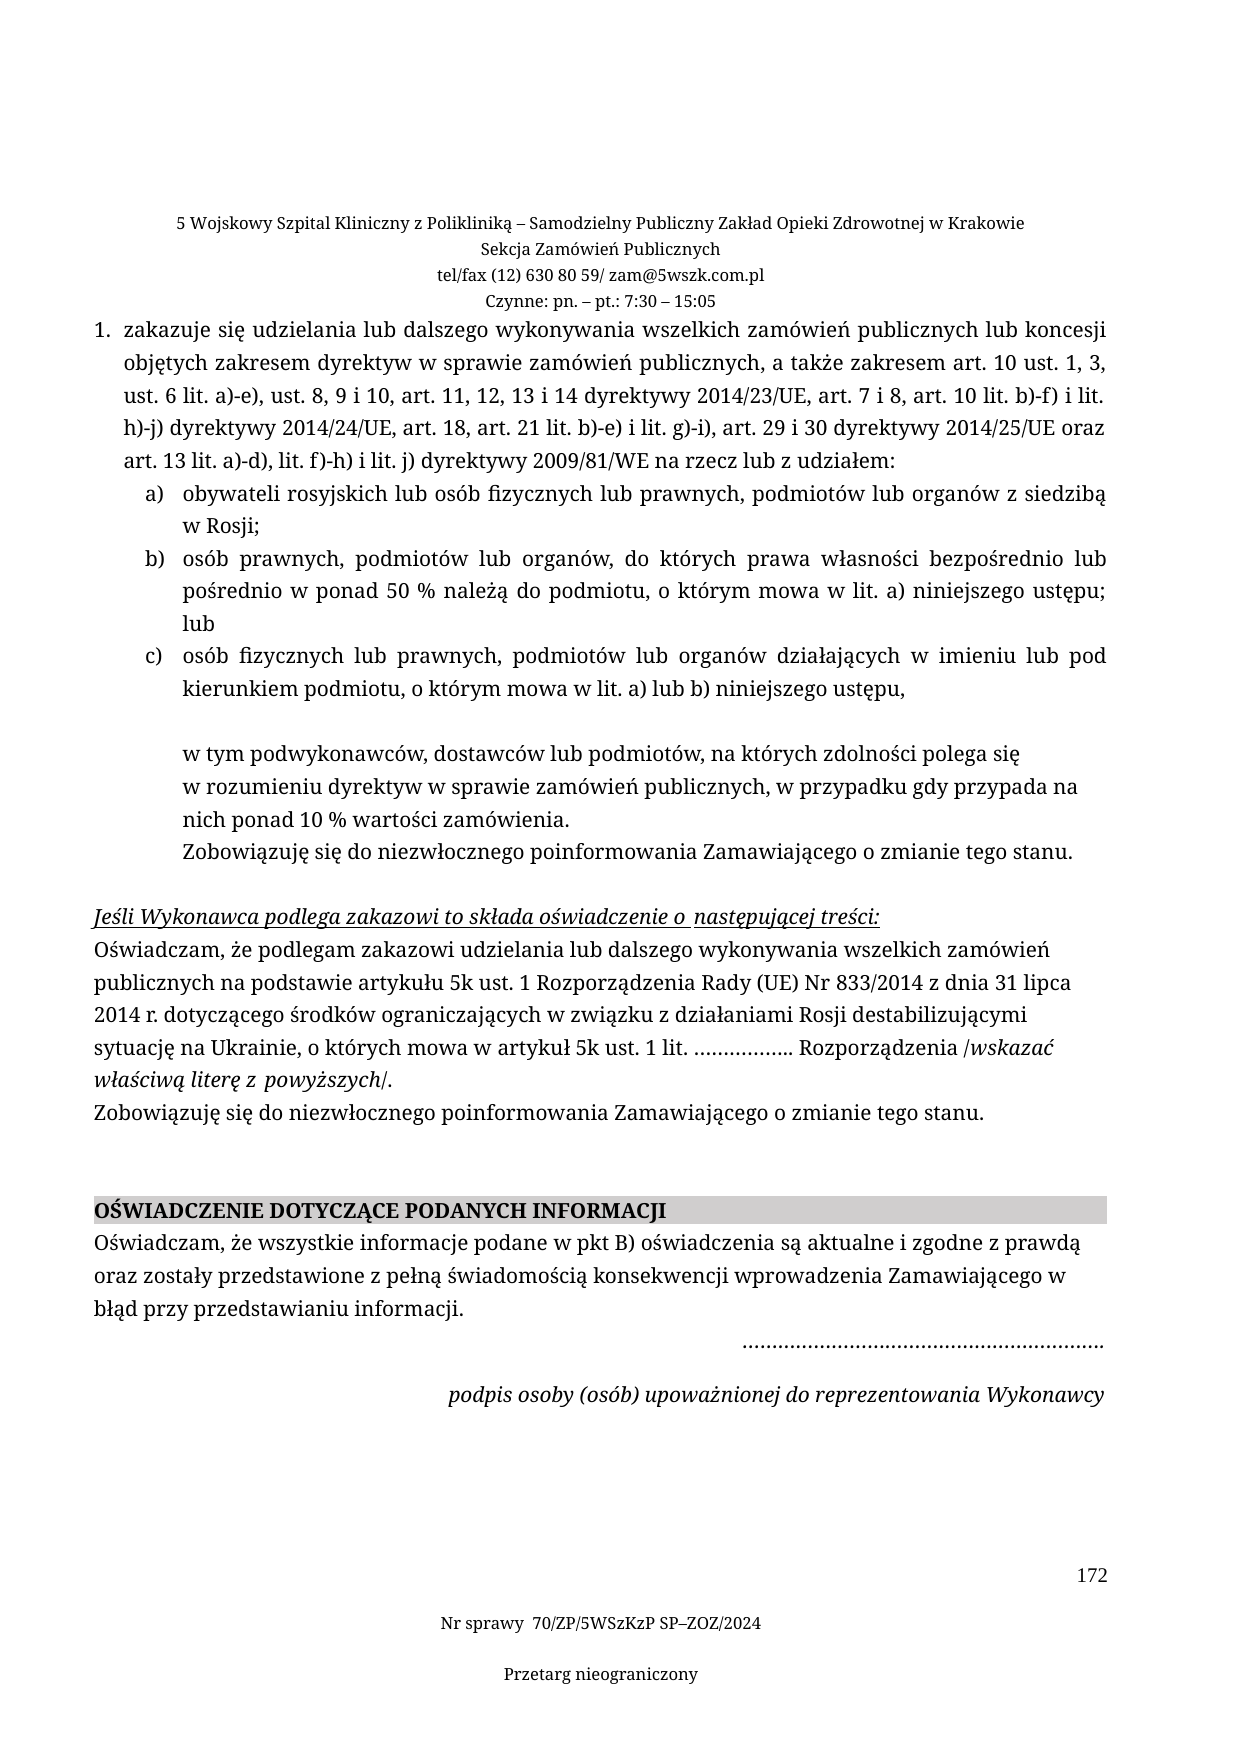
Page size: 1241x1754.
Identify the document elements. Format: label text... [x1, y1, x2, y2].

text OŚWIADCZENIE DOTYCZĄCE PODANYCH INFORMACJI [94, 1196, 1107, 1224]
list osób fizycznych lub prawnych, podmiotów lub organów działających w imieniu lub pod kierunkiem podmiotu, o którym mowa w lit. a) lub b) niniejszego ustępu, [145, 642, 1107, 703]
text Oświadczam, że podlegam zakazowi udzielania lub dalszego wykonywania wszelkich zamówień publicznych na podstawie artykułu 5k ust. 1 Rozporządzenia Rady (UE) Nr 833/2014 z dnia 31 lipca 2014 r. dotyczącego środków ograniczających w związku z działaniami Rosji destabilizującymi sytuację na Ukrainie, o których mowa w artykuł 5k ust. 1 lit. …………….. Rozporządzenia /wskazać właściwą literę z powyższych/. [94, 935, 1107, 1094]
list osób prawnych, podmiotów lub organów, do których prawa własności bezpośrednio lub pośrednio w ponad 50 % należą do podmiotu, o którym mowa w lit. a) niniejszego ustępu; lub [145, 544, 1107, 637]
list zakazuje się udzielania lub dalszego wykonywania wszelkich zamówień publicznych lub koncesji objętych zakresem dyrektyw w sprawie zamówień publicznych, a także zakresem art. 10 ust. 1, 3, ust. 6 lit. a)-e), ust. 8, 9 i 10, art. 11, 12, 13 i 14 dyrektywy 2014/23/UE, art. 7 i 8, art. 10 lit. b)-f) i lit. h)-j) dyrektywy 2014/24/UE, art. 18, art. 21 lit. b)-e) i lit. g)-i), art. 29 i 30 dyrektywy 2014/25/UE oraz art. 13 lit. a)-d), lit. f)-h) i lit. j) dyrektywy 2009/81/WE na rzecz lub z udziałem: [94, 316, 1107, 474]
text Jeśli Wykonawca podlega zakazowi to składa oświadczenie o następującej treści: [94, 902, 1107, 931]
list obywateli rosyjskich lub osób fizycznych lub prawnych, podmiotów lub organów z siedzibą w Rosji; [145, 479, 1107, 540]
text ……………………………………………………. [94, 1326, 1107, 1355]
text Oświadczam, że wszystkie informacje podane w pkt B) oświadczenia są aktualne i zgodne z prawdą oraz zostały przedstawione z pełną świadomością konsekwencji wprowadzenia Zamawiającego w błąd przy przedstawianiu informacji. [94, 1228, 1107, 1322]
text Zobowiązuję się do niezwłocznego poinformowania Zamawiającego o zmianie tego stanu. [94, 1098, 1107, 1127]
text w tym podwykonawców, dostawców lub podmiotów, na których zdolności polega się w rozumieniu dyrektyw w sprawie zamówień publicznych, w przypadku gdy przypada na nich ponad 10 % wartości zamówienia. [182, 739, 1107, 833]
text Zobowiązuję się do niezwłocznego poinformowania Zamawiającego o zmianie tego stanu. [182, 837, 1107, 866]
text podpis osoby (osób) upoważnionej do reprezentowania Wykonawcy [94, 1380, 1107, 1408]
